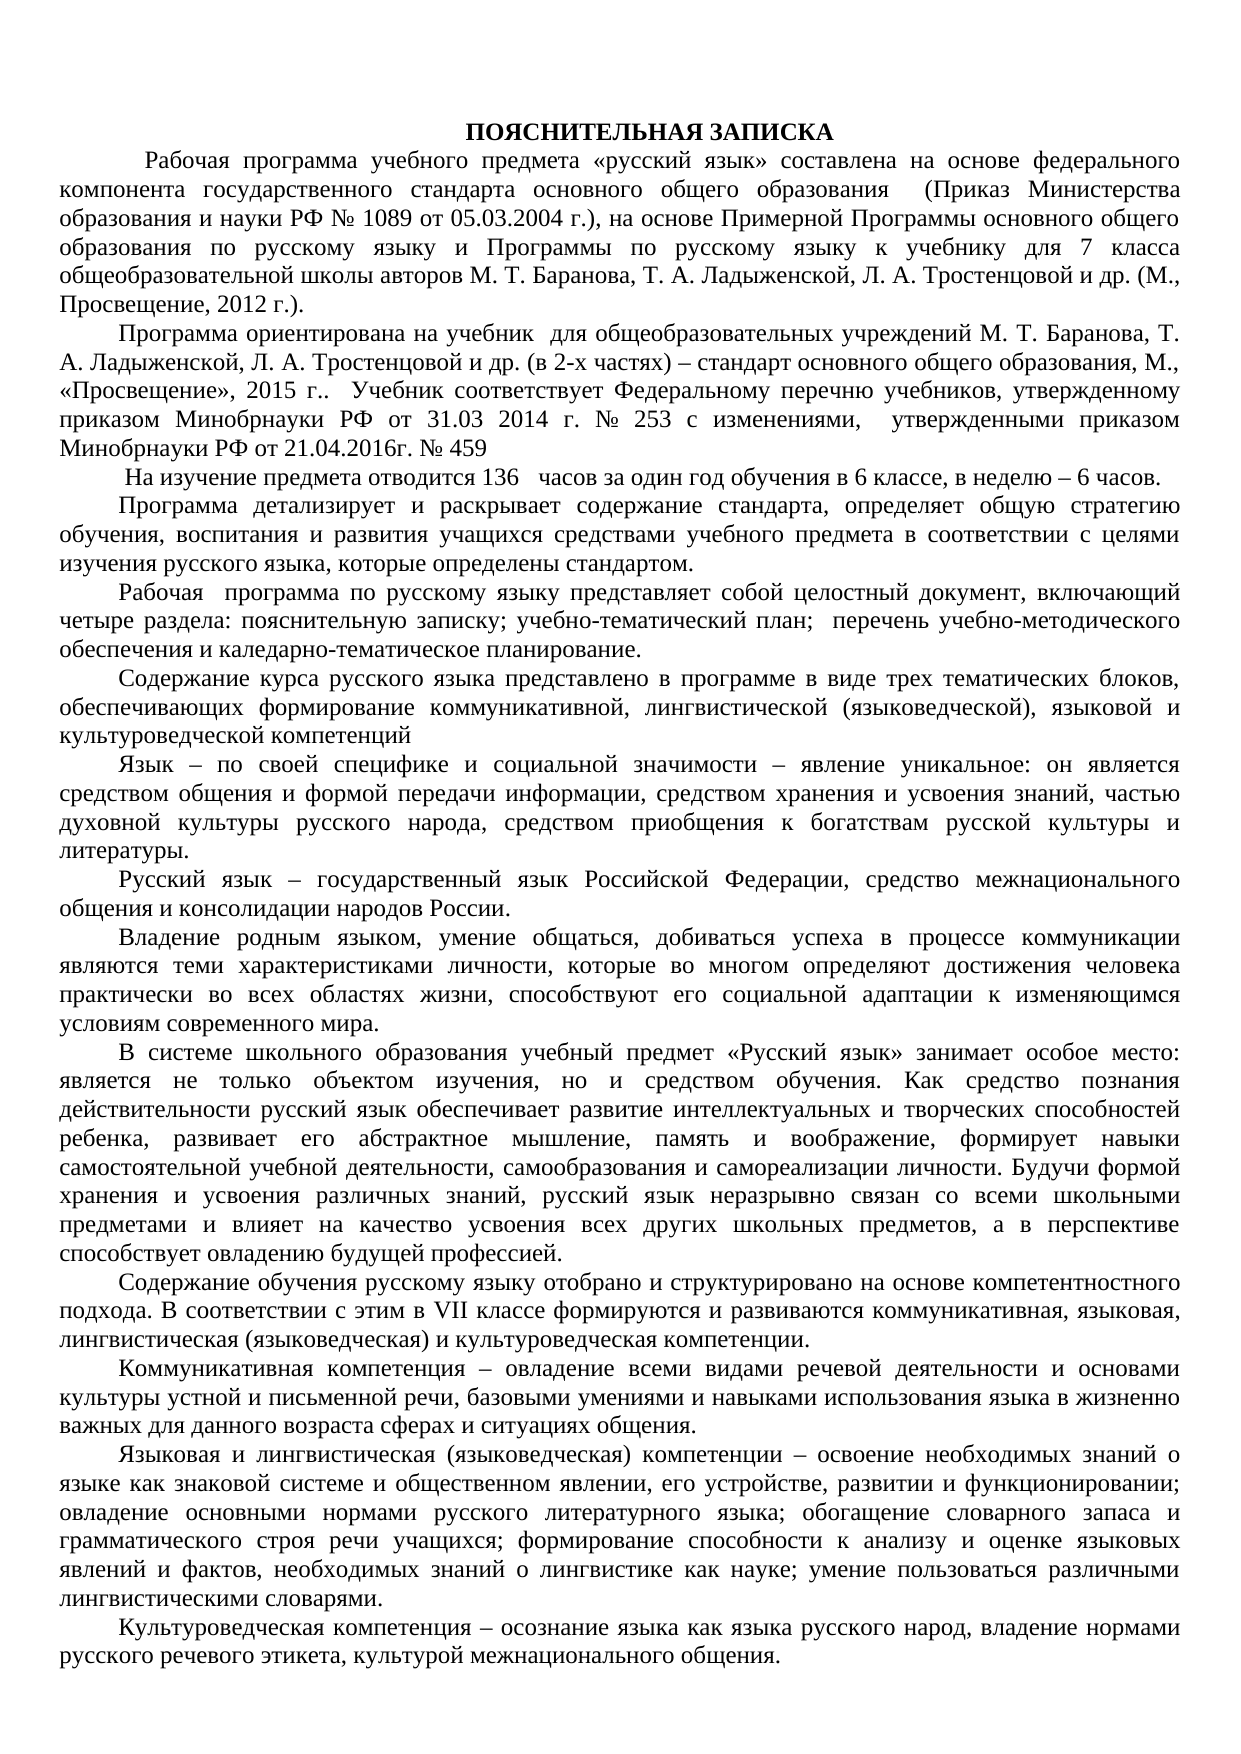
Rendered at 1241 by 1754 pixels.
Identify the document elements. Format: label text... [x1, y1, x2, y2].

text Программа ориентирована на учебник для общеобразовательных учреждений М. Т. Баранова, Т. А. Ладыженской, Л. А. Тростенцовой и др. (в 2-х частях) – стандарт основного общего образования, М., «Просвещение», 2015 г.. Учебник соответствует Федеральному перечню учебников, утвержденному приказом Минобрнауки РФ от 31.03 2014 г. № 253 с изменениями, утвержденными приказом Минобрнауки РФ от 21.04.2016г. № 459 [59, 318, 1181, 462]
text Языковая и лингвистическая (языковедческая) компетенции – освоение необходимых знаний о языке как знаковой системе и общественном явлении, его устройстве, развитии и функционировании; овладение основными нормами русского литературного языка; обогащение словарного запаса и грамматического строя речи учащихся; формирование способности к анализу и оценке языковых явлений и фактов, необходимых знаний о лингвистике как науке; умение пользоваться различными лингвистическими словарями. [59, 1439, 1181, 1612]
text Содержание обучения русскому языку отобрано и структурировано на основе компетентностного подхода. В соответствии с этим в VII классе формируются и развиваются коммуникативная, языковая, лингвистическая (языковедческая) и культуроведческая компетенции. [59, 1267, 1181, 1353]
text Рабочая программа учебного предмета «русский язык» составлена на основе федерального компонента государственного стандарта основного общего образования (Приказ Министерства образования и науки РФ № 1089 от 05.03.2004 г.), на основе Примерной Программы основного общего образования по русскому языку и Программы по русскому языку к учебнику для 7 класса общеобразовательной школы авторов М. Т. Баранова, Т. А. Ладыженской, Л. А. Тростенцовой и др. (М., Просвещение, 2012 г.). [59, 145, 1181, 318]
text В системе школьного образования учебный предмет «Русский язык» занимает особое место: является не только объектом изучения, но и средством обучения. Как средство познания действительности русский язык обеспечивает развитие интеллектуальных и творческих способностей ребенка, развивает его абстрактное мышление, память и воображение, формирует навыки самостоятельной учебной деятельности, самообразования и самореализации личности. Будучи формой хранения и усвоения различных знаний, русский язык неразрывно связан со всеми школьными предметами и влияет на качество усвоения всех других школьных предметов, а в перспективе способствует овладению будущей профессией. [59, 1037, 1181, 1267]
text Рабочая программа по русскому языку представляет собой целостный документ, включающий четыре раздела: пояснительную записку; учебно-тематический план; перечень учебно-методического обеспечения и каледарно-тематическое планирование. [59, 577, 1181, 663]
text Язык – по своей специфике и социальной значимости – явление уникальное: он является средством общения и формой передачи информации, средством хранения и усвоения знаний, частью духовной культуры русского народа, средством приобщения к богатствам русской культуры и литературы. [59, 749, 1181, 864]
text На изучение предмета отводится 136 часов за один год обучения в 6 классе, в неделю – 6 часов. [59, 462, 1181, 490]
text Русский язык – государственный язык Российской Федерации, средство межнационального общения и консолидации народов России. [59, 864, 1181, 922]
text Владение родным языком, умение общаться, добиваться успеха в процессе коммуникации являются теми характеристиками личности, которые во многом определяют достижения человека практически во всех областях жизни, способствуют его социальной адаптации к изменяющимся условиям современного мира. [59, 922, 1181, 1037]
text Содержание курса русского языка представлено в программе в виде трех тематических блоков, обеспечивающих формирование коммуникативной, лингвистической (языковедческой), языковой и культуроведческой компетенций [59, 663, 1181, 749]
text Культуроведческая компетенция – осознание языка как языка русского народ, владение нормами русского речевого этикета, культурой межнационального общения. [59, 1612, 1181, 1669]
text Программа детализирует и раскрывает содержание стандарта, определяет общую стратегию обучения, воспитания и развития учащихся средствами учебного предмета в соответствии с целями изучения русского языка, которые определены стандартом. [59, 490, 1181, 577]
text ПОЯСНИТЕЛЬНАЯ ЗАПИСКА [59, 117, 1181, 145]
text Коммуникативная компетенция – овладение всеми видами речевой деятельности и основами культуры устной и письменной речи, базовыми умениями и навыками использования языка в жизненно важных для данного возраста сферах и ситуациях общения. [59, 1353, 1181, 1439]
